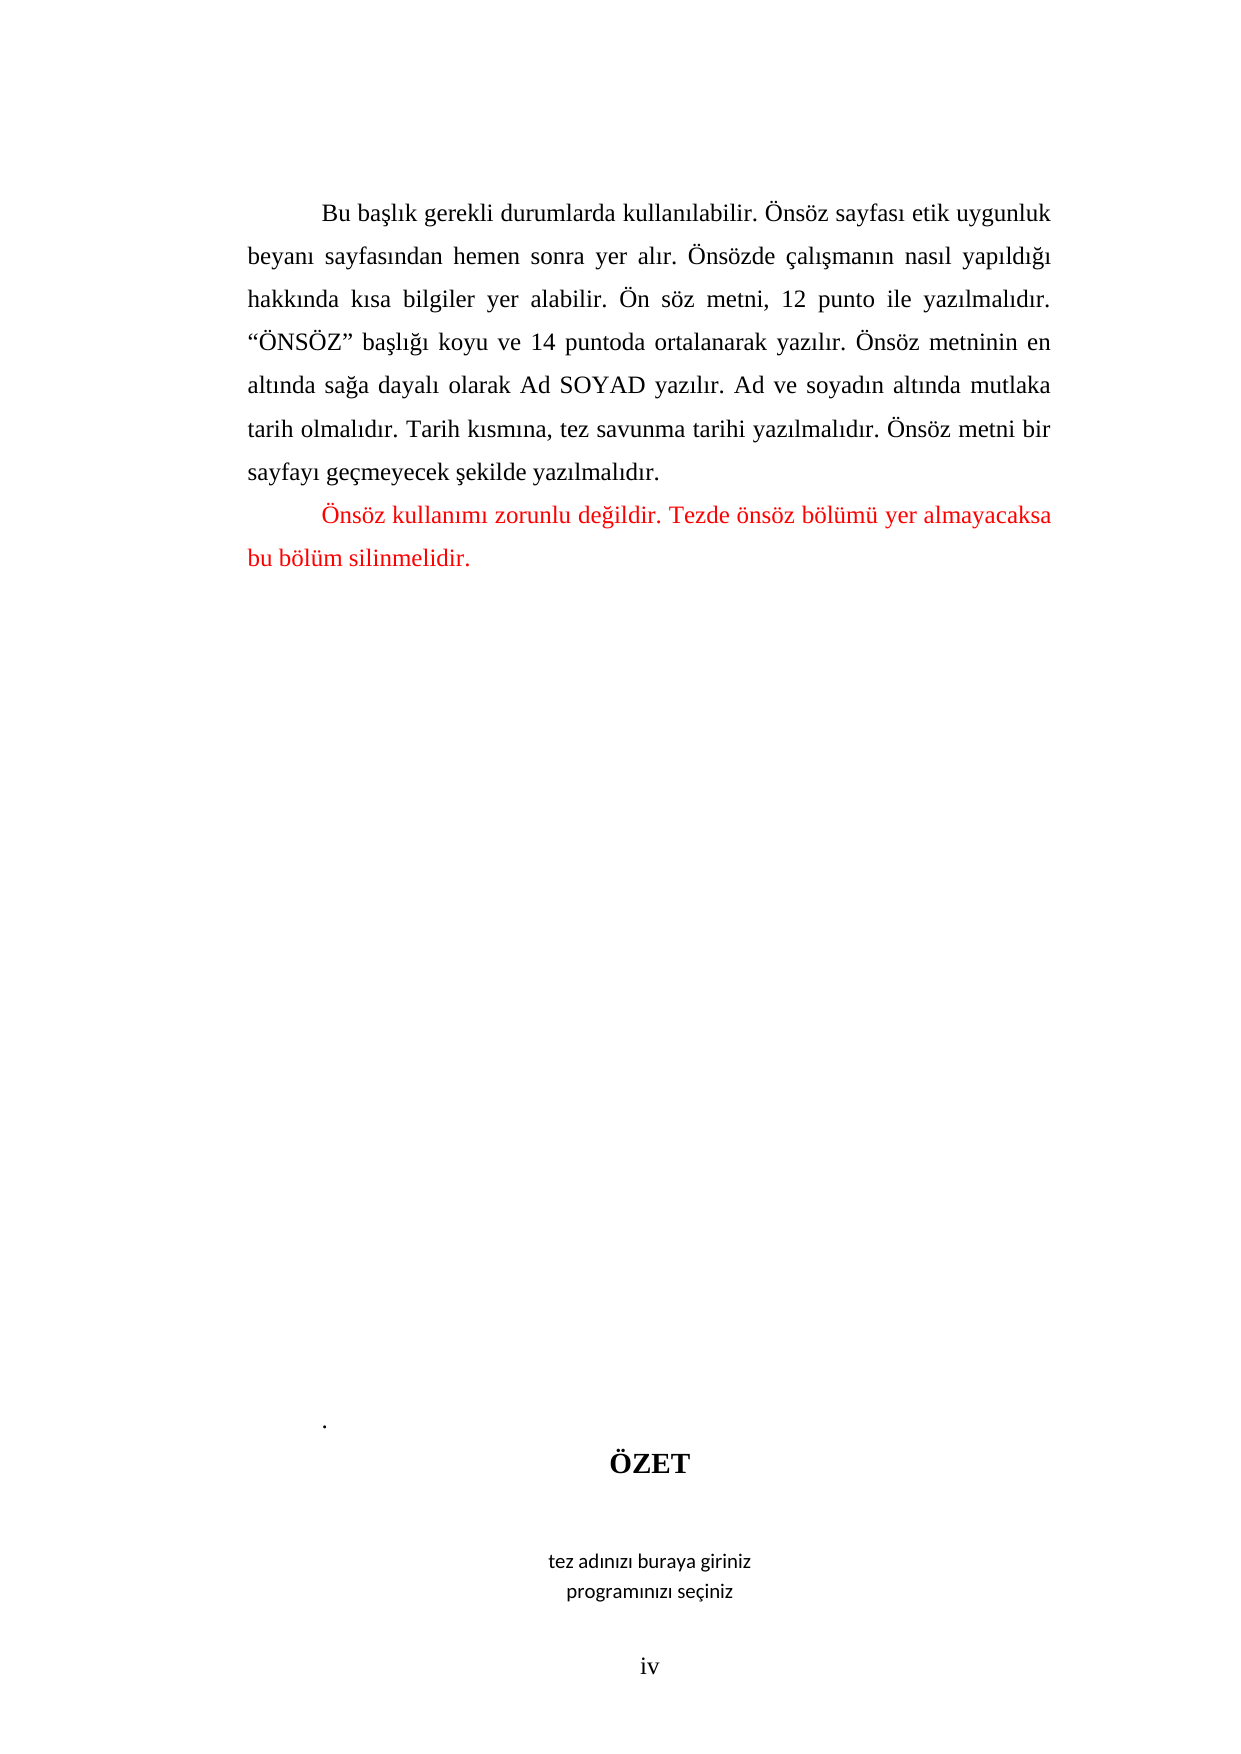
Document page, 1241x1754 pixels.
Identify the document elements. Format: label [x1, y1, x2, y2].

table_cell [236, 1548, 1063, 1578]
table_cell [236, 1446, 1063, 1548]
table_cell [236, 148, 1063, 1446]
table_cell [236, 1579, 1063, 1604]
